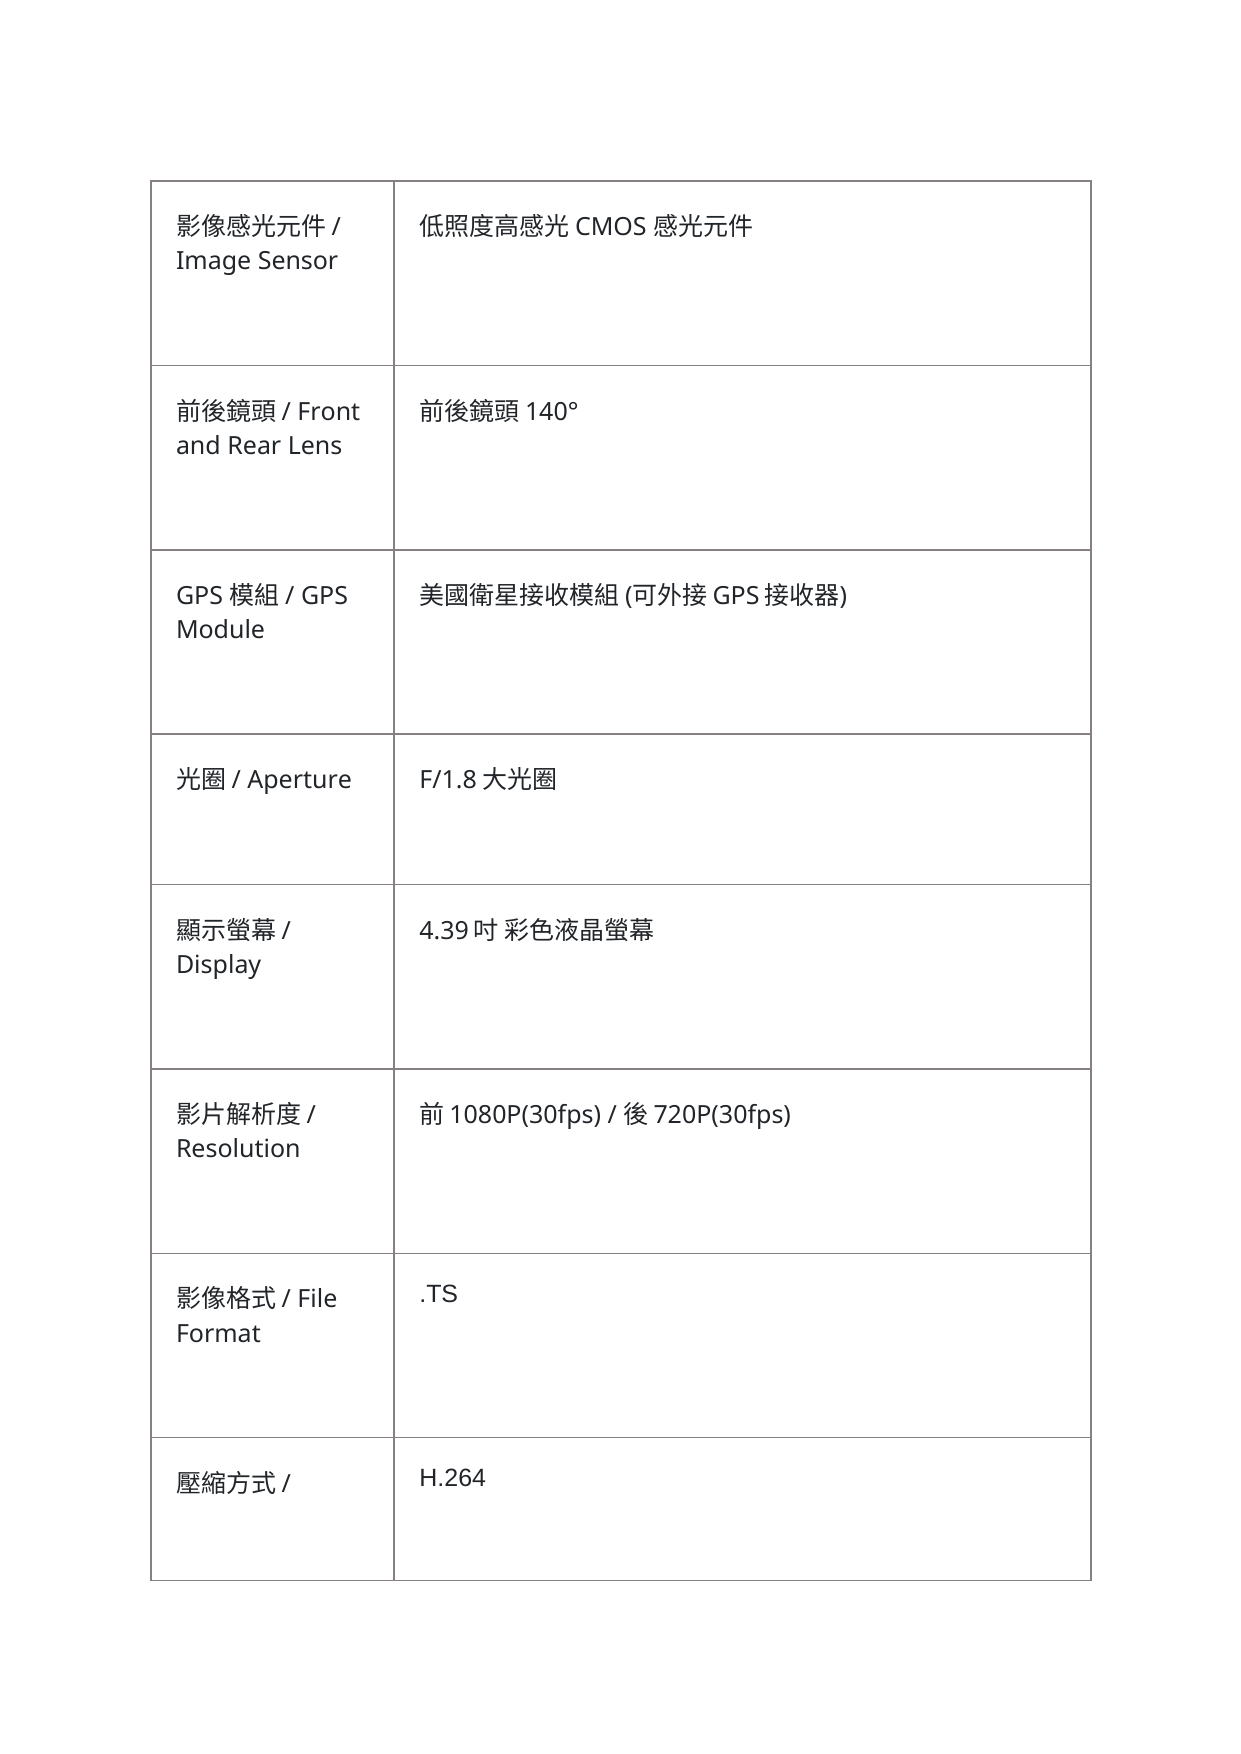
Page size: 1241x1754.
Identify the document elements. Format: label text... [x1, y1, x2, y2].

table_cell 美國衛星接收模組 (可外接GPS接收器) [395, 551, 1090, 733]
table_cell .TS [395, 1254, 1090, 1437]
table_cell 前後鏡頭 140° [395, 366, 1090, 549]
table_cell 顯示螢幕 / Display [152, 885, 393, 1068]
table_cell 影像格式 / File Format [152, 1254, 393, 1437]
table_cell 前後鏡頭 / Front and Rear Lens [152, 366, 393, 549]
table_cell 影片解析度 / Resolution [152, 1070, 393, 1252]
table_cell 4.39吋 彩色液晶螢幕 [395, 885, 1090, 1068]
table_cell GPS 模組 / GPS Module [152, 551, 393, 733]
table_header 低照度高感光 CMOS 感光元件 [395, 182, 1090, 364]
table_cell 前1080P(30fps) / 後720P(30fps) [395, 1070, 1090, 1252]
table_cell 光圈 / Aperture [152, 735, 393, 884]
table_header 影像感光元件 / Image Sensor [152, 182, 393, 364]
table_cell H.264 [395, 1438, 1090, 1579]
table_cell 壓縮方式 / Compresstion [152, 1438, 393, 1579]
table_cell F/1.8大光圈 [395, 735, 1090, 884]
